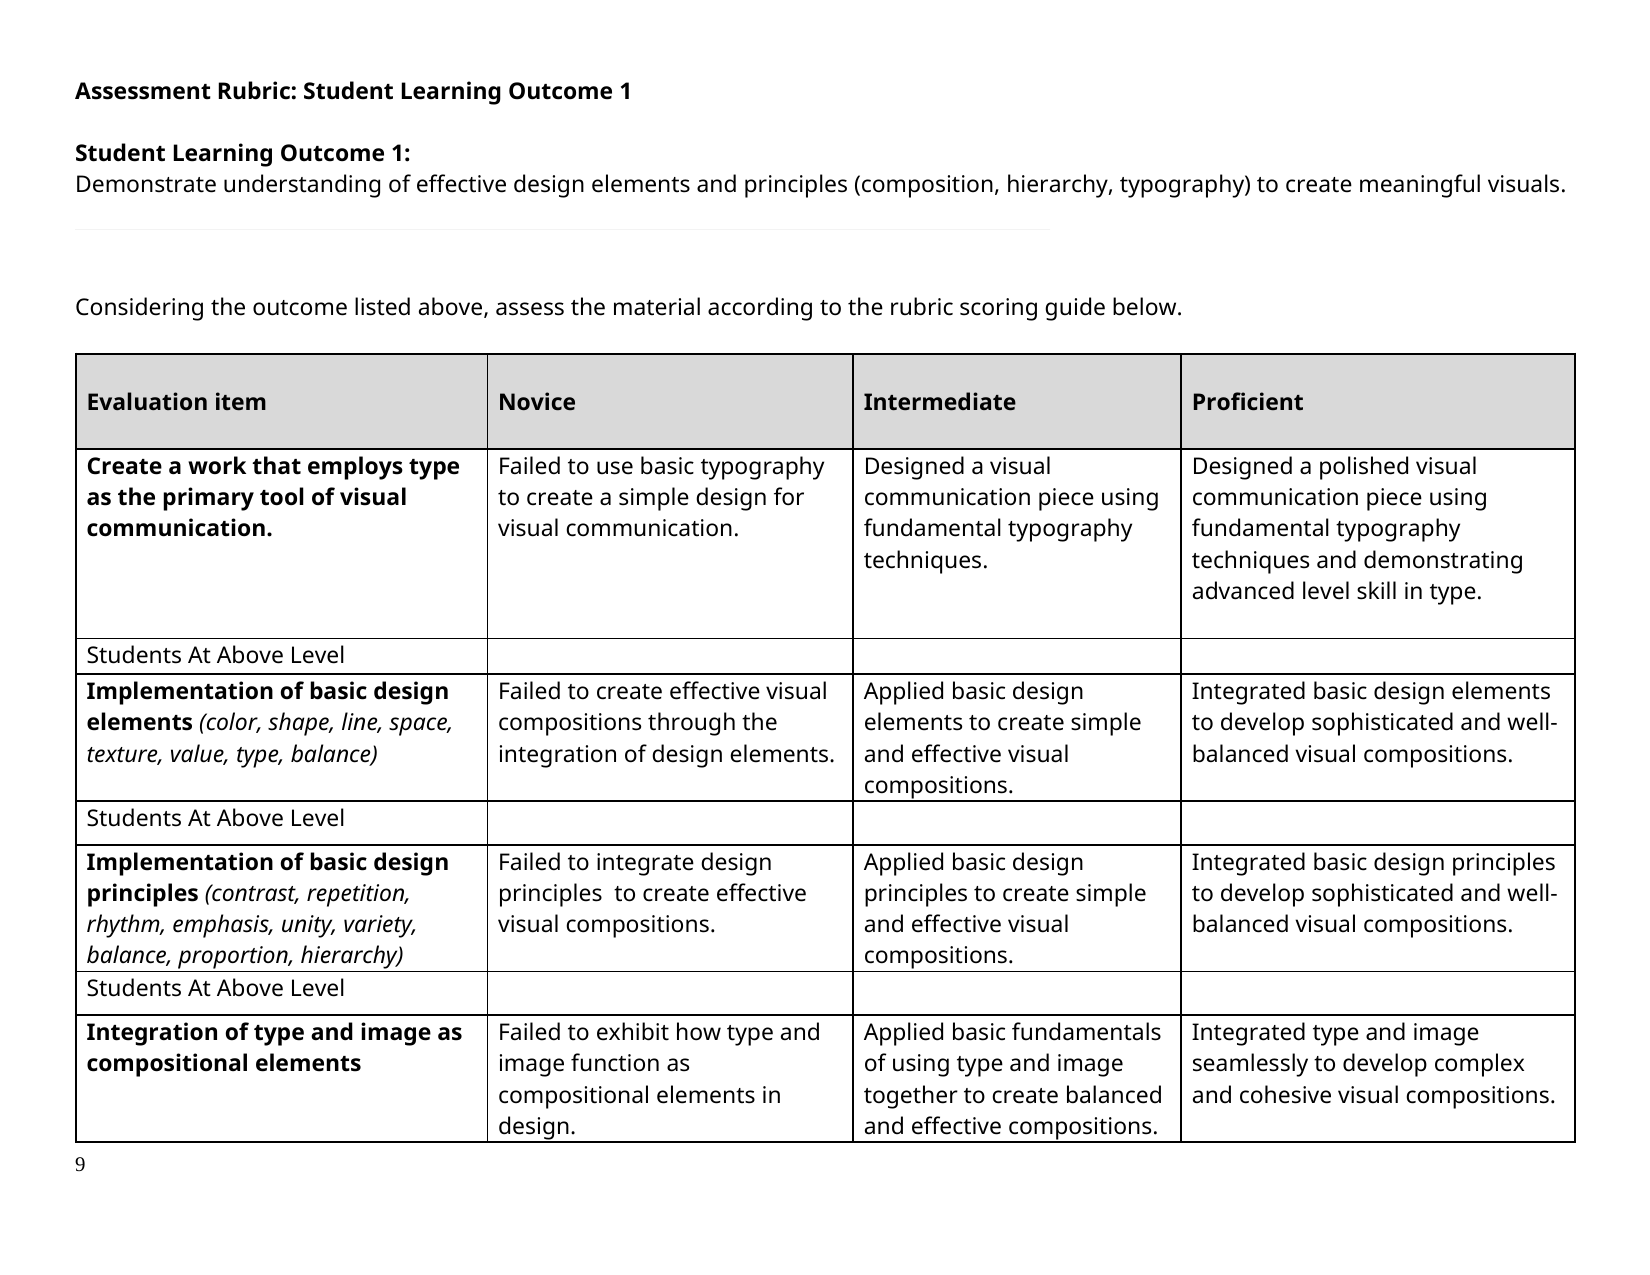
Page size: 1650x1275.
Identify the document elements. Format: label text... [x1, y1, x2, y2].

table_header Evaluation item [77, 355, 487, 448]
table_cell Students At Above Level [77, 972, 487, 1014]
table_header Novice [488, 355, 852, 448]
table_cell [488, 802, 852, 844]
table_header Proficient [1182, 355, 1574, 448]
table_header Intermediate [854, 355, 1180, 448]
table_cell Failed to exhibit how type and image function as compositional elements in design. [488, 1016, 852, 1141]
table_cell Applied basic design elements to create simple and effective visual compositions. [854, 675, 1180, 800]
text Assessment Rubric: Student Learning Outcome 1 [75, 75, 1575, 137]
table_cell Implementation of basic design elements (color, shape, line, space, texture, value, type, balance) [77, 675, 487, 800]
table_cell Integrated basic design principles to develop sophisticated and well-balanced visual compositions. [1182, 846, 1574, 971]
table_cell [488, 972, 852, 1014]
table_cell Applied basic design principles to create simple and effective visual compositions. [854, 846, 1180, 971]
table_cell Implementation of basic design principles (contrast, repetition, rhythm, emphasis, unity, variety, balance, proportion, hierarchy) [77, 846, 487, 971]
table_cell Integrated type and image seamlessly to develop complex and cohesive visual compositions. [1182, 1016, 1574, 1141]
table_cell Integrated basic design elements to develop sophisticated and well-balanced visual compositions. [1182, 675, 1574, 800]
text Student Learning Outcome 1: Demonstrate understanding of effective design elements and principles (composition, hierarchy, typography) to create meaningful visuals. [75, 137, 1575, 230]
table_cell Students At Above Level [77, 639, 487, 673]
table_cell [1182, 802, 1574, 844]
table_cell [854, 802, 1180, 844]
table_cell Students At Above Level [77, 802, 487, 844]
table_cell [854, 972, 1180, 1014]
table_cell Failed to create effective visual compositions through the integration of design elements. [488, 675, 852, 800]
table_cell Applied basic fundamentals of using type and image together to create balanced and effective compositions. [854, 1016, 1180, 1141]
table_cell Failed to use basic typography to create a simple design for visual communication. [488, 450, 852, 637]
table_cell Integration of type and image as compositional elements [77, 1016, 487, 1141]
table_cell [488, 639, 852, 673]
table_cell Failed to integrate design principles to create effective visual compositions. [488, 846, 852, 971]
table_cell Create a work that employs type as the primary tool of visual communication. [77, 450, 487, 637]
text Considering the outcome listed above, assess the material according to the rubric scoring guide below. [75, 291, 1575, 322]
table_cell [854, 639, 1180, 673]
table_cell Designed a visual communication piece using fundamental typography techniques. [854, 450, 1180, 637]
table_cell [1182, 972, 1574, 1014]
table_cell Designed a polished visual communication piece using fundamental typography techniques and demonstrating advanced level skill in type. [1182, 450, 1574, 637]
table_cell [1182, 639, 1574, 673]
